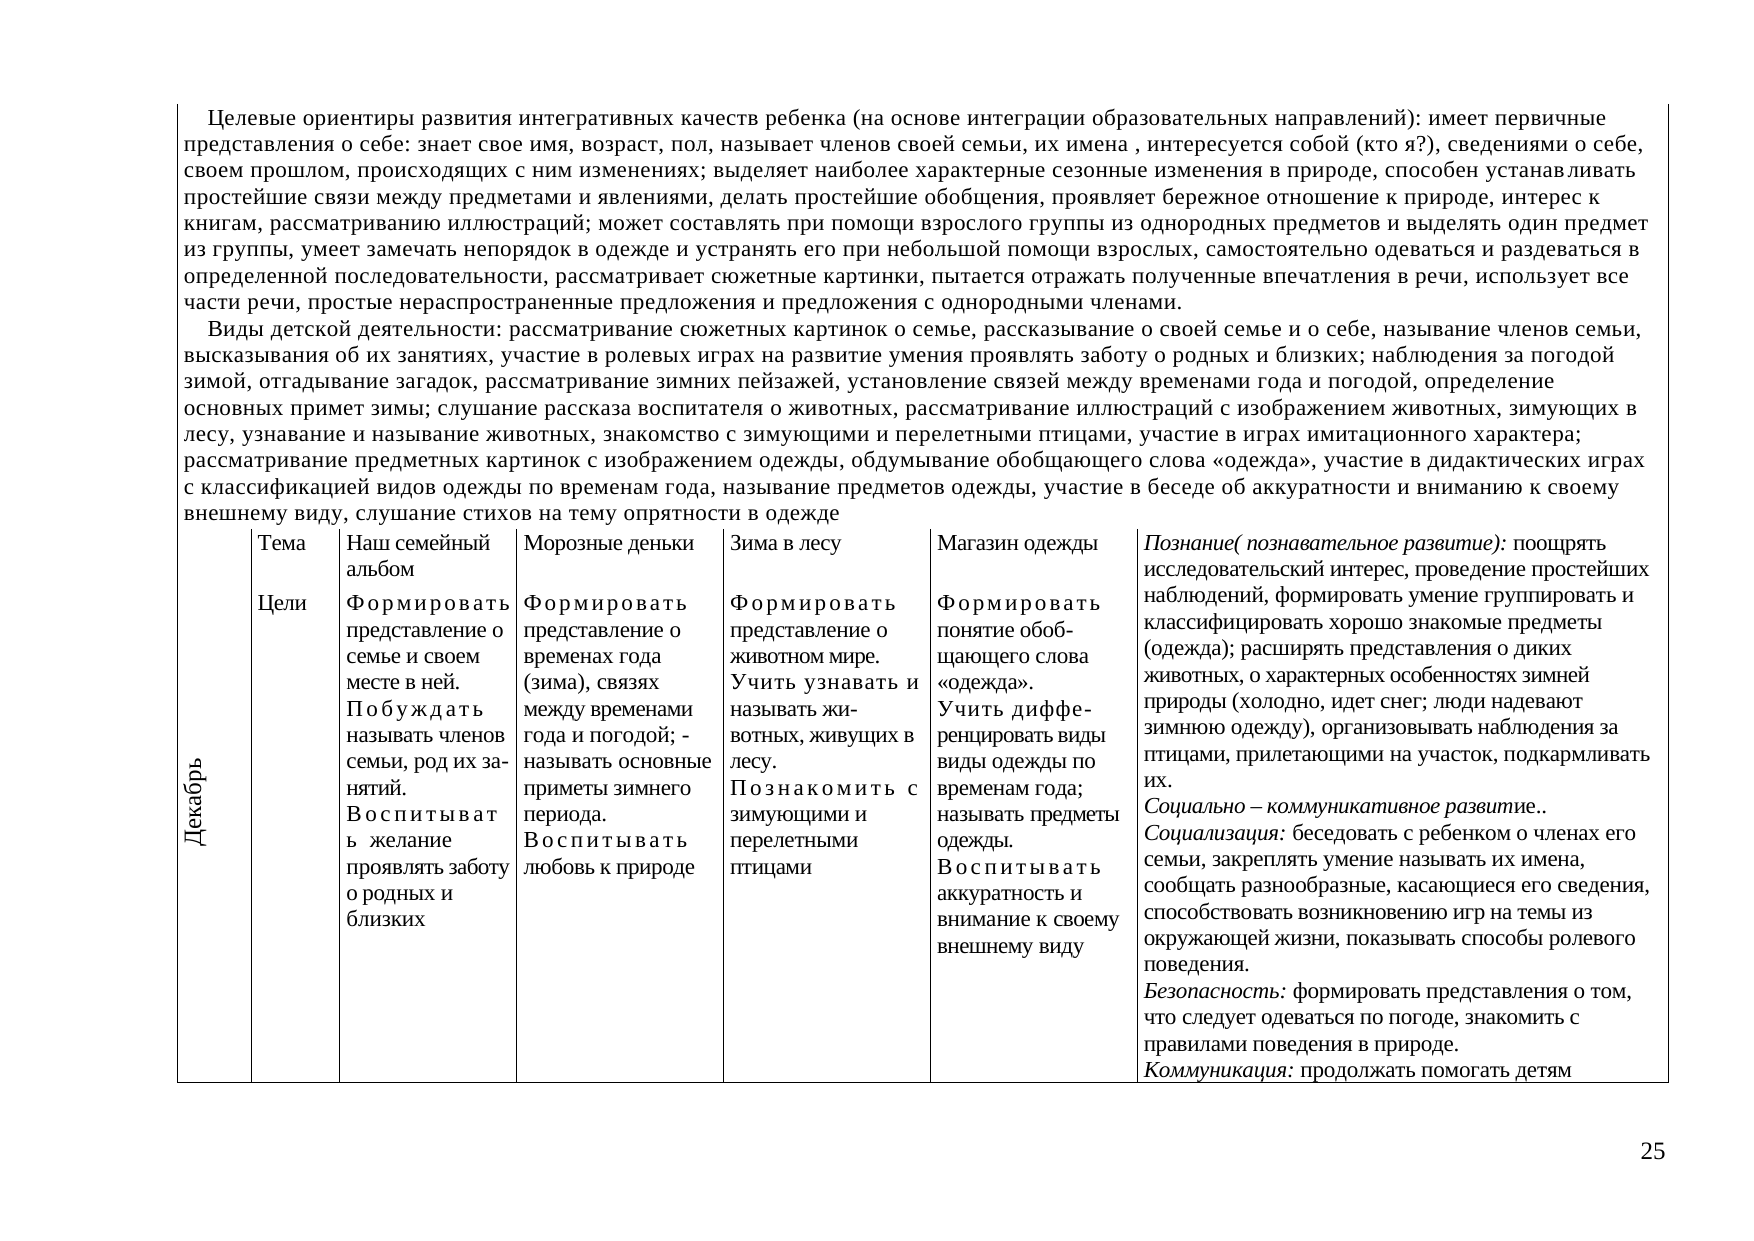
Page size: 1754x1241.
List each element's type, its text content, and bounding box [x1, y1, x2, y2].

table_cell Цели [252, 588, 339, 1082]
table_cell Морозные деньки [517, 529, 723, 588]
table_cell Декабрь [178, 529, 251, 1082]
table_cell Магазин одежды [931, 529, 1137, 588]
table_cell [724, 588, 930, 1082]
table_cell Наш семейный альбом [340, 529, 516, 588]
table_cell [931, 588, 1137, 1082]
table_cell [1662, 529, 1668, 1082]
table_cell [517, 588, 723, 1082]
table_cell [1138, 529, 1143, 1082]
table_cell Целевые ориентиры развития интегративных качеств ребенка (на основе интеграции образовательных направлений): имеет первичные представления о себе: знает свое имя, возраст, пол, называет членов своей семьи, их имена , интересуется собой (кто я?), сведениями о себе, своем прошлом, происходящих с ним изменениях; выделяет наиболее характерные сезонные изменения в природе, способен устанавливать простейшие связи между предметами и явлениями, делать простейшие обобщения, проявляет бережное отношение к природе, интерес к книгам, рассматриванию иллюстраций; может составлять при помощи взрослого группы из однородных предметов и выделять один предмет из группы, умеет замечать непорядок в одежде и устранять его при небольшой помощи взрослых, самостоятельно одеваться и раздеваться в определенной последовательности, рассматривает сюжетные картинки, пытается отражать полученные впечатления в речи, использует все части речи, простые нераспространенные предложения и предложения с однородными членами. Виды детской деятельности: рассматривание сюжетных картинок о семье, рассказывание о своей семье и о себе, называние членов семьи, высказывания об их занятиях, участие в ролевых играх на развитие умения проявлять заботу о родных и близких; наблюдения за погодой зимой, отгадывание загадок, рассматривание зимних пейзажей, установление связей между временами года и погодой, определение основных примет зимы; слушание рассказа воспитателя о животных, рассматривание иллюстраций с изображением животных, зимующих в лесу, узнавание и называние животных, знакомство с зимующими и перелетными птицами, участие в играх имитационного характера; рассматривание предметных картинок с изображением одежды, обдумывание обобщающего слова «одежда», участие в дидактических играх с классификацией видов одежды по временам года, называние предметов одежды, участие в беседе об аккуратности и вниманию к своему внешнему виду, слушание стихов на тему опрятности в одежде [178, 104, 1668, 529]
table_cell Зима в лесу [724, 529, 930, 588]
table_cell Тема [252, 529, 339, 588]
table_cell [340, 588, 516, 1082]
